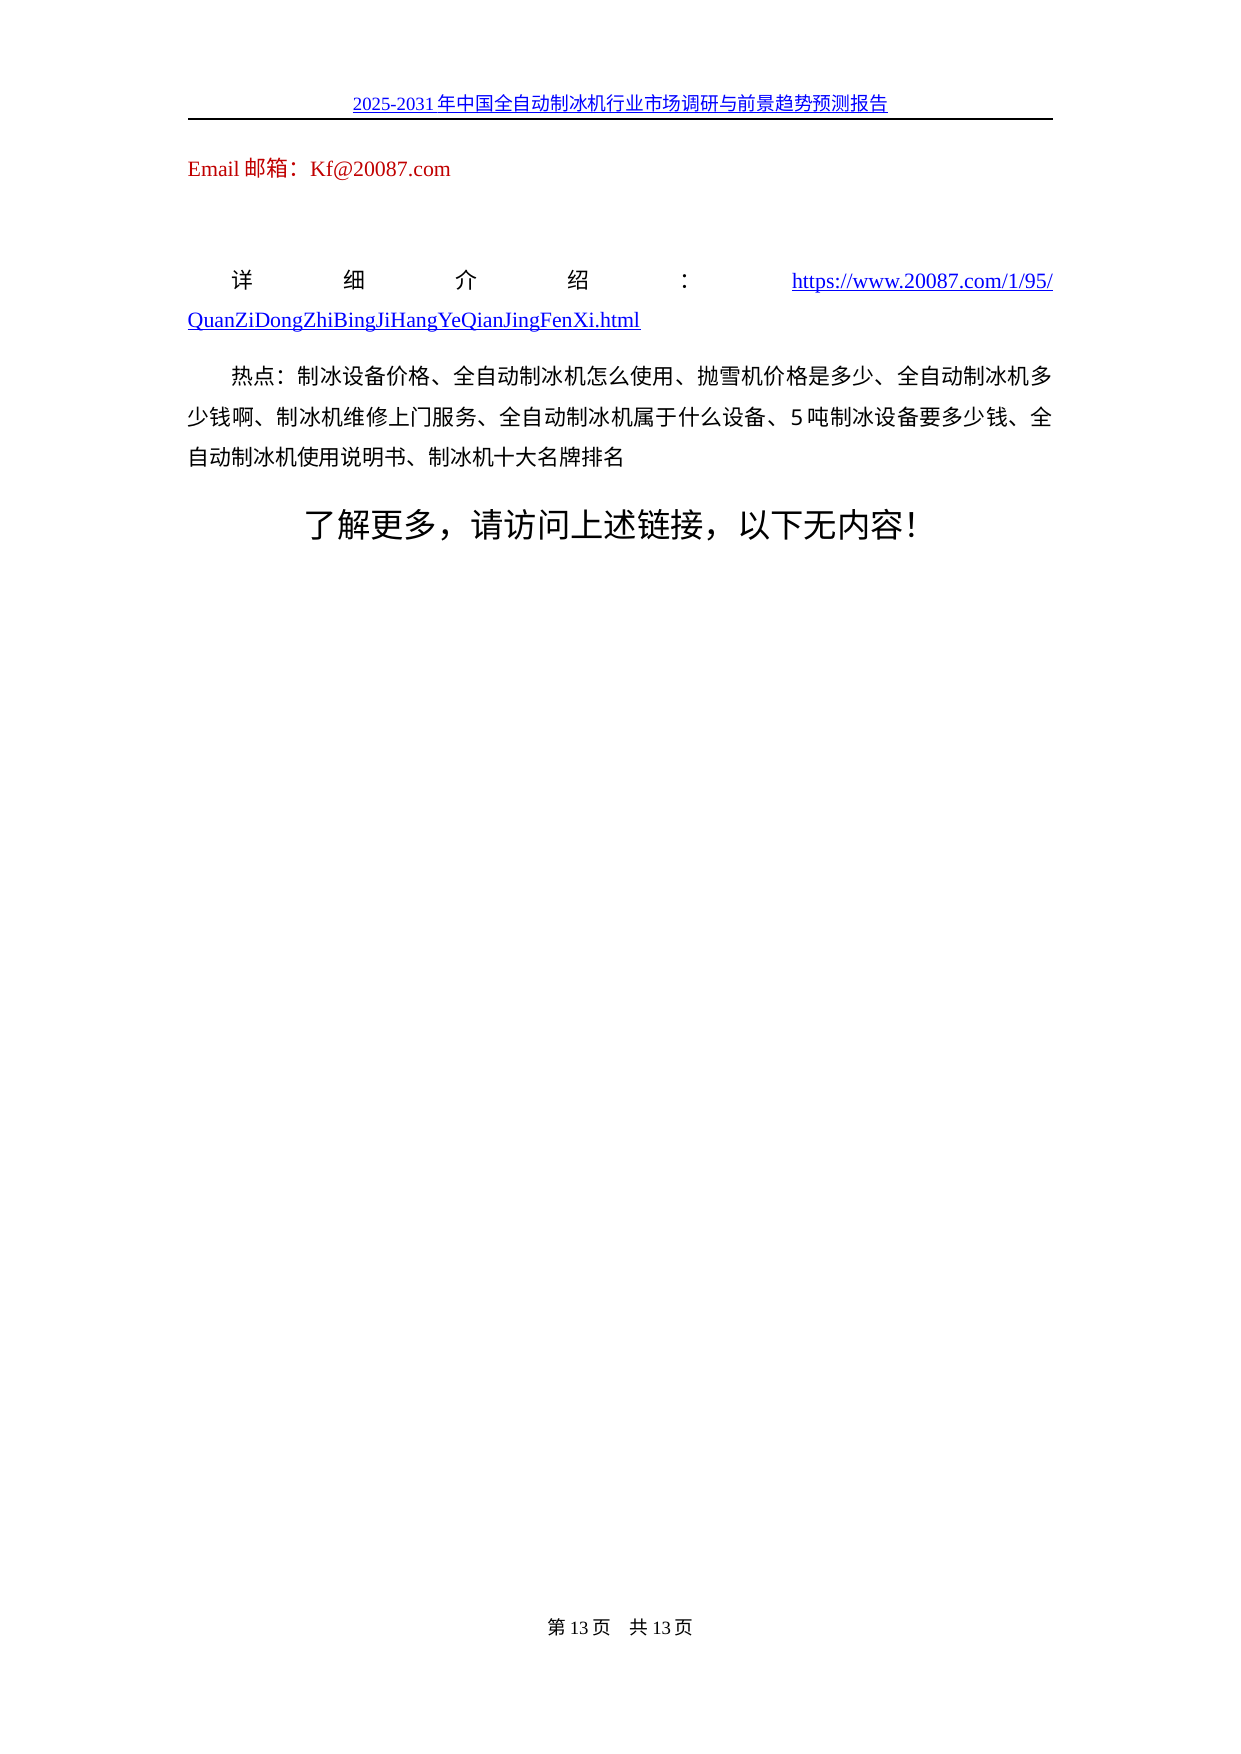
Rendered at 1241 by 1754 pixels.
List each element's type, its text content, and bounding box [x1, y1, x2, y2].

text 热点：制冰设备价格、全自动制冰机怎么使用、抛雪机价格是多少、全自动制冰机多少钱啊、制冰机维修上门服务、全自动制冰机属于什么设备、5吨制冰设备要多少钱、全自动制冰机使用说明书、制冰机十大名牌排名 [187, 359, 1053, 472]
title 了解更多，请访问上述链接，以下无内容！ [187, 490, 1053, 555]
text 详细介绍：https://www.20087.com/1/95/QuanZiDongZhiBingJiHangYeQianJingFenXi.html [187, 263, 1053, 336]
text Email邮箱：Kf@20087.com [187, 150, 1053, 183]
